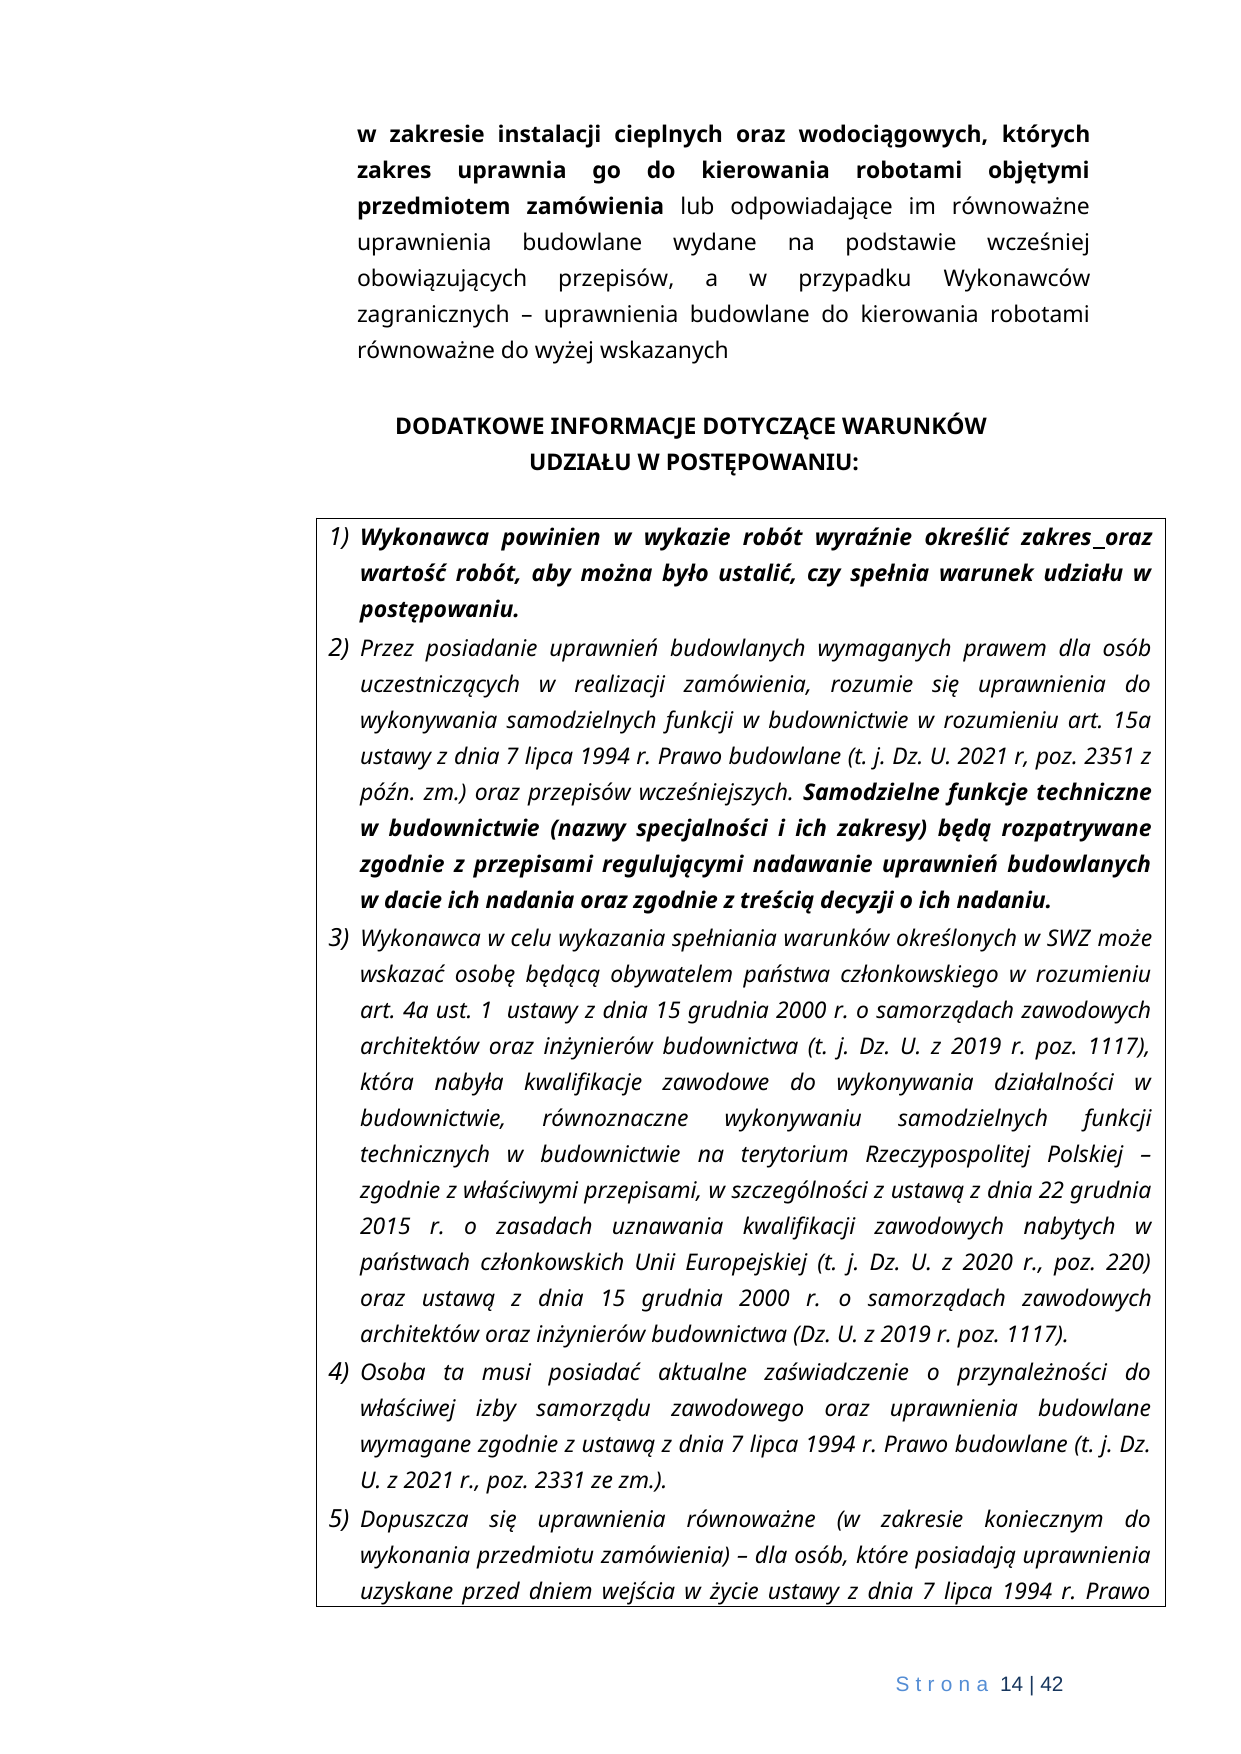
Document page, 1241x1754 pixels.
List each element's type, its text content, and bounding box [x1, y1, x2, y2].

text DODATKOWE INFORMACJE DOTYCZĄCE WARUNKÓW UDZIAŁU W POSTĘPOWANIU: [298, 410, 1090, 477]
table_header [317, 519, 1165, 1606]
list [319, 118, 1090, 365]
